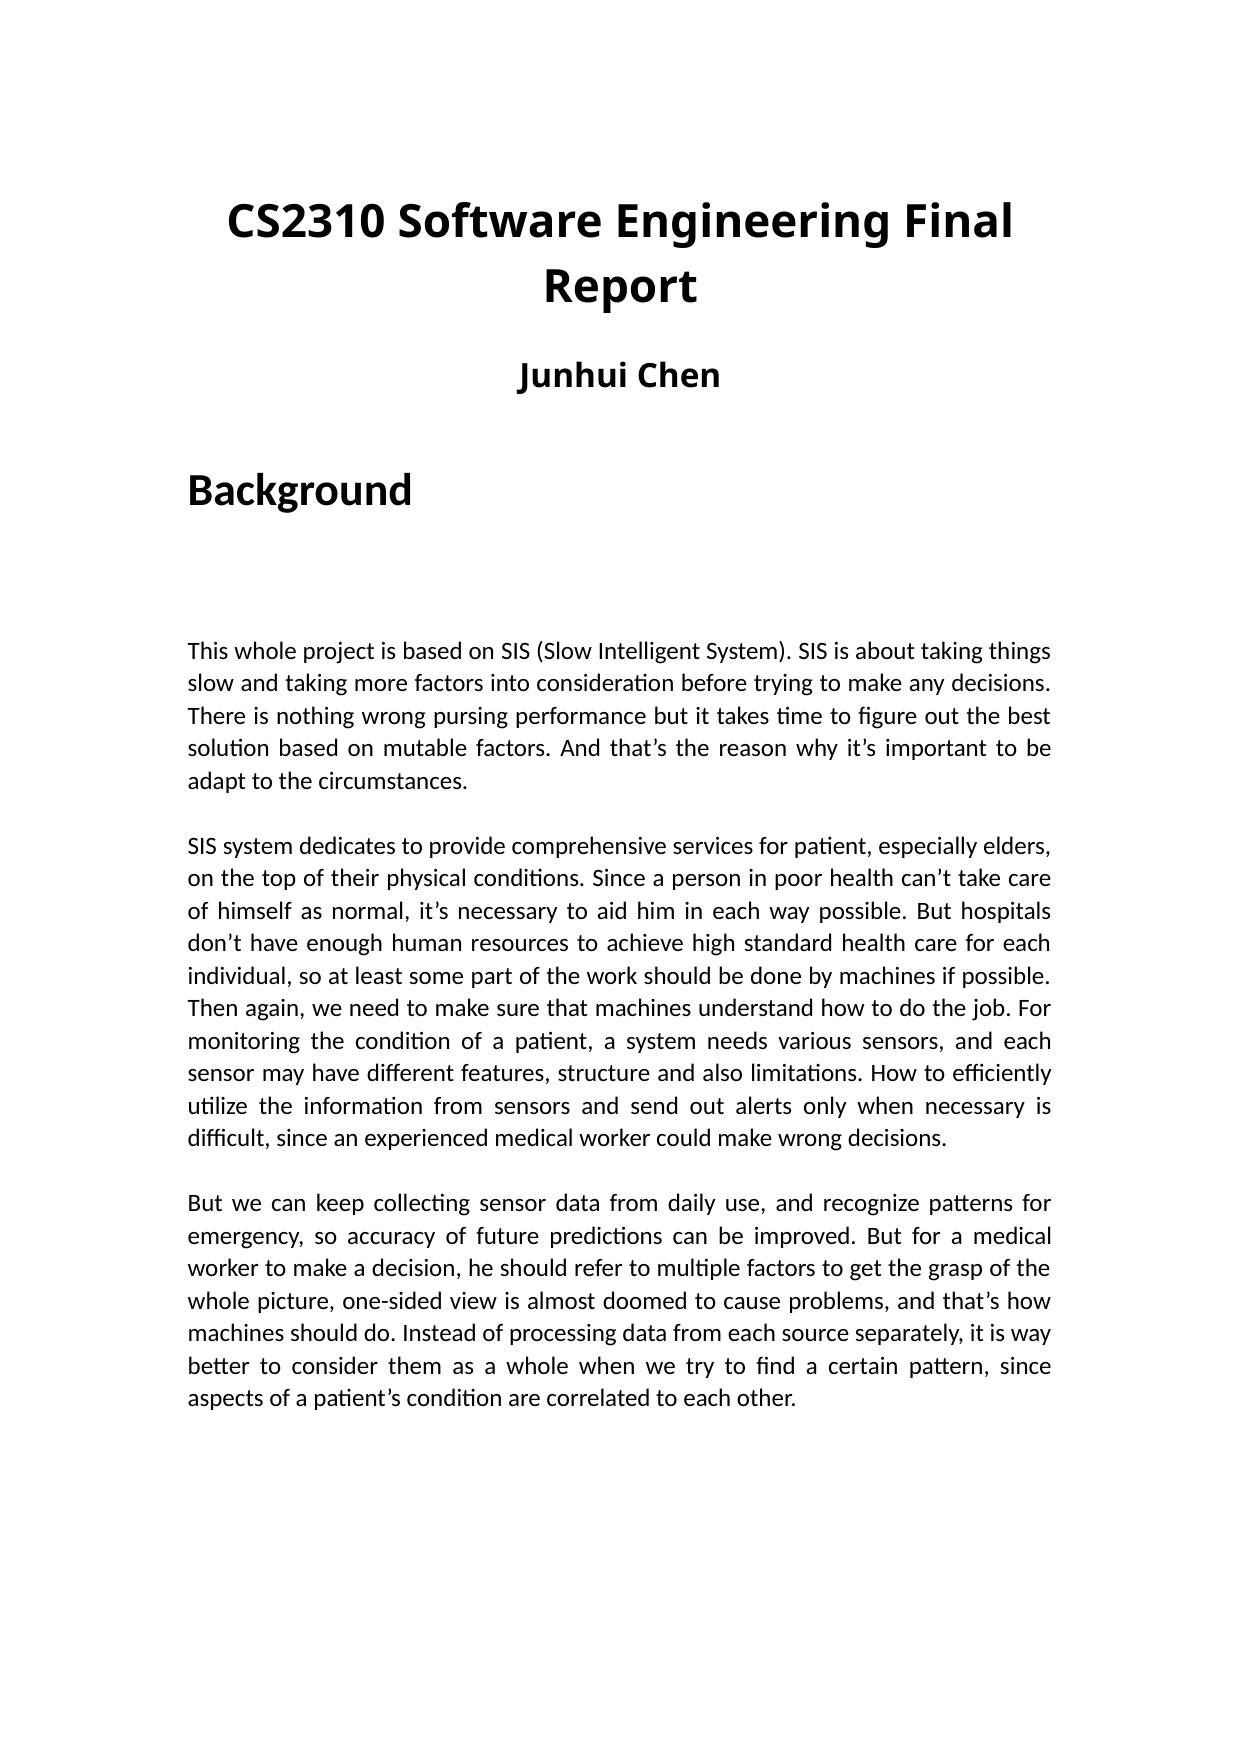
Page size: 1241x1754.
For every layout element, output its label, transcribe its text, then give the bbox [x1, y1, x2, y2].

subtitle Junhui Chen [187, 342, 1053, 407]
text But we can keep collecting sensor data from daily use, and recognize patterns for emergency, so accuracy of future predictions can be improved. But for a medical worker to make a decision, he should refer to multiple factors to get the grasp of the whole picture, one-sided view is almost doomed to cause problems, and that’s how machines should do. Instead of processing data from each source separately, it is way better to consider them as a whole when we try to find a certain pattern, since aspects of a patient’s condition are correlated to each other. [187, 1187, 1053, 1414]
subtitle Background [187, 456, 1053, 521]
text This whole project is based on SIS (Slow Intelligent System). SIS is about taking things slow and taking more factors into consideration before trying to make any decisions. There is nothing wrong pursing performance but it takes time to figure out the best solution based on mutable factors. And that’s the reason why it’s important to be adapt to the circumstances. [187, 634, 1053, 797]
text SIS system dedicates to provide comprehensive services for patient, especially elders, on the top of their physical conditions. Since a person in poor health can’t take care of himself as normal, it’s necessary to aid him in each way possible. But hospitals don’t have enough human resources to achieve high standard health care for each individual, so at least some part of the work should be done by machines if possible. Then again, we need to make sure that machines understand how to do the job. For monitoring the condition of a patient, a system needs various sensors, and each sensor may have different features, structure and also limitations. How to efficiently utilize the information from sensors and send out alerts only when necessary is difficult, since an experienced medical worker could make wrong decisions. [187, 829, 1053, 1154]
title CS2310 Software Engineering Final Report [187, 187, 1053, 317]
